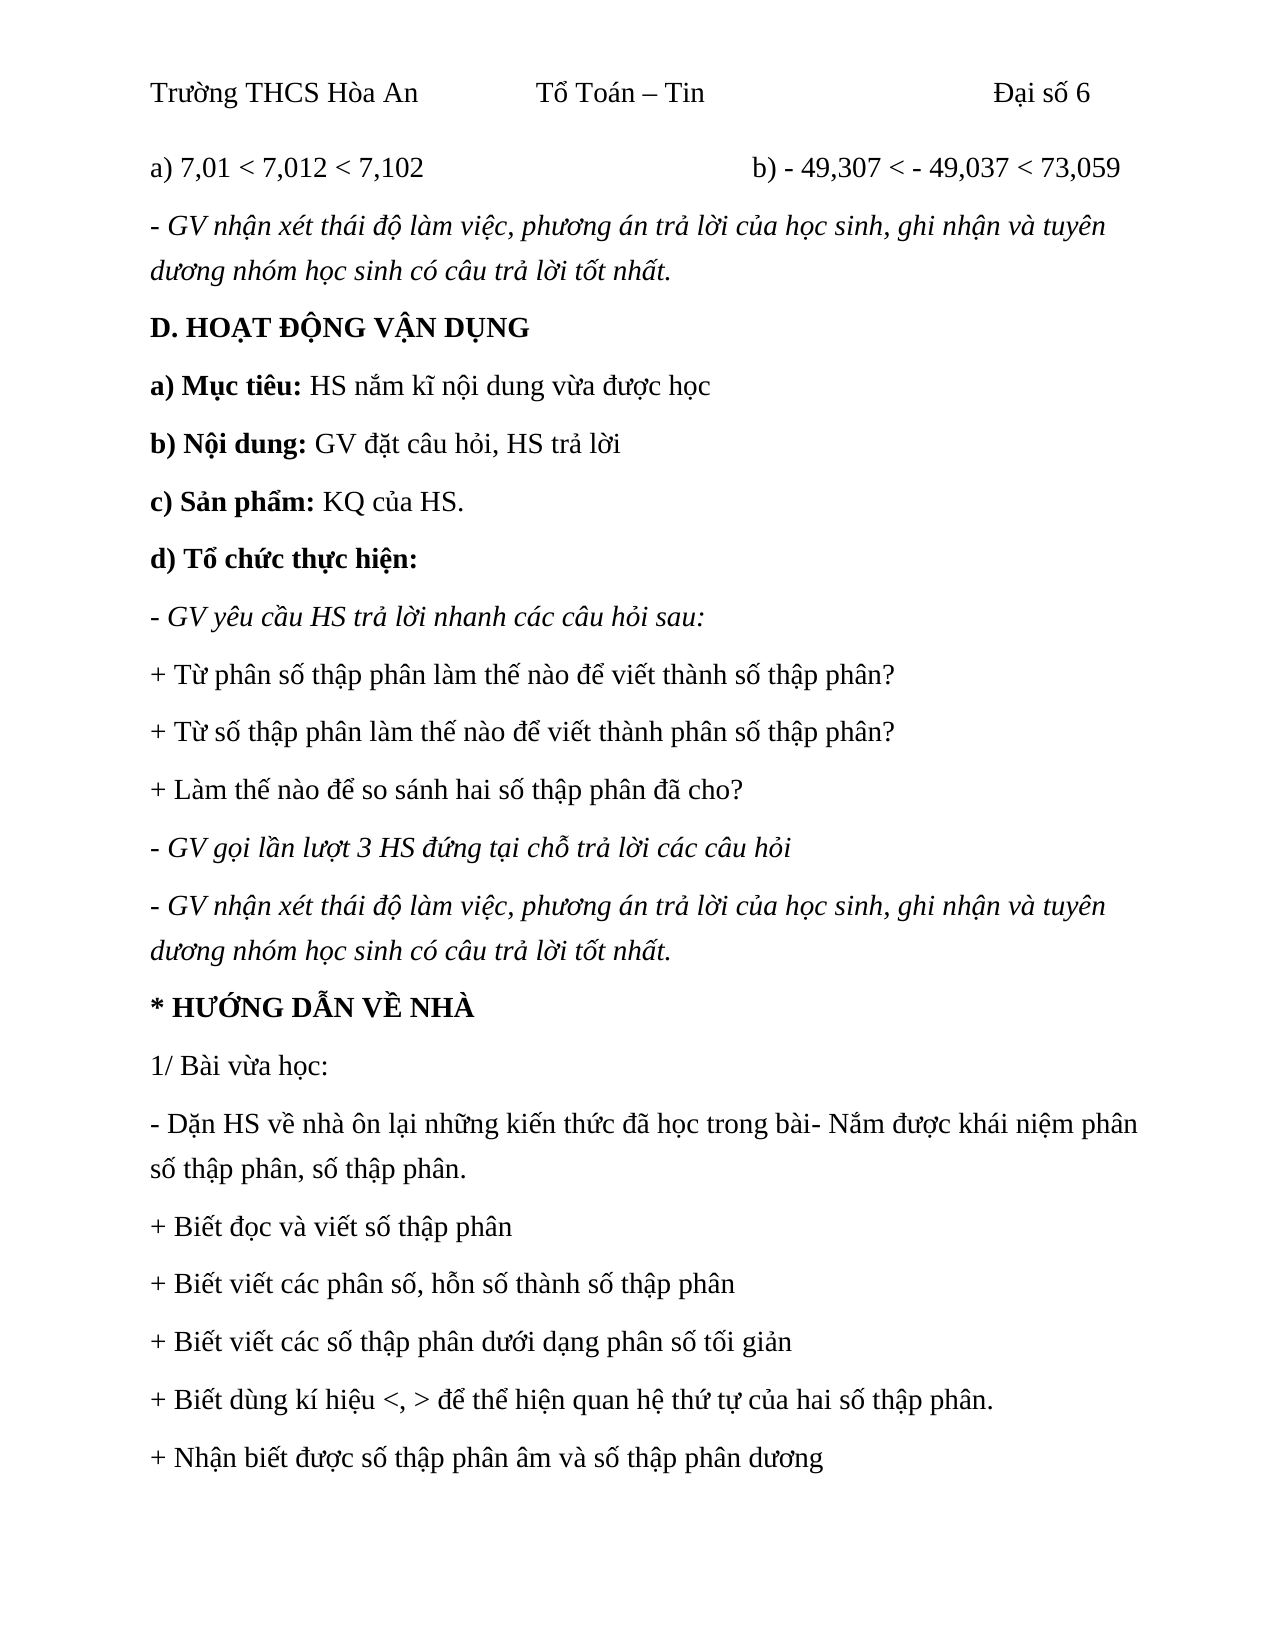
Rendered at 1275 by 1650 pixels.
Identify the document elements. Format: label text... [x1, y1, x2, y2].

text c) Sản phẩm: KQ của HS. [150, 484, 1162, 517]
text + Làm thế nào để so sánh hai số thập phân đã cho? [150, 772, 1162, 806]
text + Biết viết các số thập phân dưới dạng phân số tối giản [150, 1324, 1162, 1358]
text + Từ phân số thập phân làm thế nào để viết thành số thập phân? [150, 657, 1162, 690]
text * HƯỚNG DẪN VỀ NHÀ [150, 991, 1162, 1024]
text - Dặn HS về nhà ôn lại những kiến thức đã học trong bài- Nắm được khái niệm phân số thập phân, số thập phân. [150, 1106, 1162, 1185]
text + Từ số thập phân làm thế nào để viết thành phân số thập phân? [150, 714, 1162, 748]
text 1/ Bài vừa học: [150, 1048, 1162, 1082]
text + Nhận biết được số thập phân âm và số thập phân dương [150, 1440, 1162, 1473]
text b) Nội dung: GV đặt câu hỏi, HS trả lời [150, 426, 1162, 459]
text + Biết dùng kí hiệu <, > để thể hiện quan hệ thứ tự của hai số thập phân. [150, 1382, 1162, 1416]
text d) Tổ chức thực hiện: [150, 541, 1162, 575]
text + Biết đọc và viết số thập phân [150, 1209, 1162, 1242]
text D. HOẠT ĐỘNG VẬN DỤNG [150, 311, 1162, 344]
text - GV yêu cầu HS trả lời nhanh các câu hỏi sau: [150, 599, 1162, 633]
text - GV nhận xét thái độ làm việc, phương án trả lời của học sinh, ghi nhận và tuyên dương nhóm học sinh có câu trả lời tốt nhất. [150, 208, 1162, 286]
text + Biết viết các phân số, hỗn số thành số thập phân [150, 1267, 1162, 1300]
text a) Mục tiêu: HS nắm kĩ nội dung vừa được học [150, 368, 1162, 402]
text a) 7,01 < 7,012 < 7,102 b) - 49,307 < - 49,037 < 73,059 [150, 150, 1162, 183]
text - GV gọi lần lượt 3 HS đứng tại chỗ trả lời các câu hỏi [150, 830, 1162, 863]
text - GV nhận xét thái độ làm việc, phương án trả lời của học sinh, ghi nhận và tuyên dương nhóm học sinh có câu trả lời tốt nhất. [150, 888, 1162, 966]
